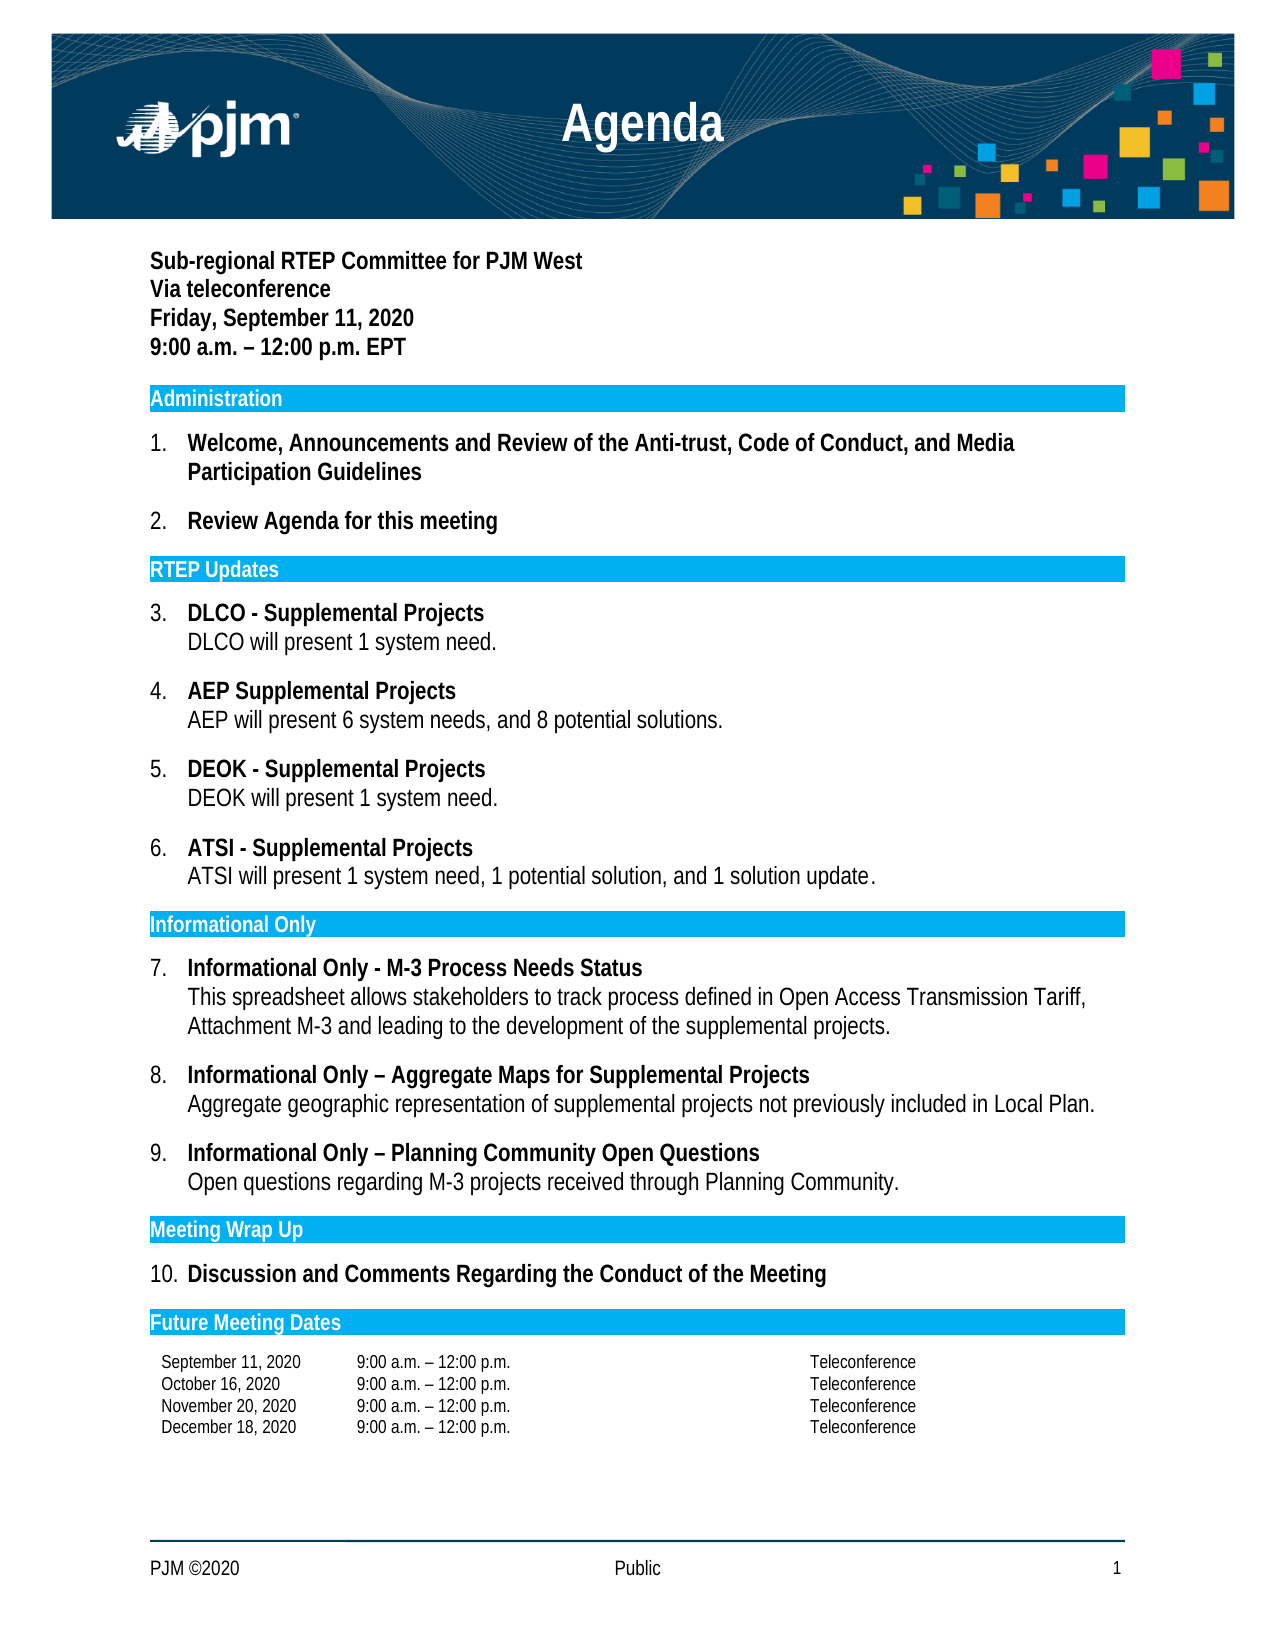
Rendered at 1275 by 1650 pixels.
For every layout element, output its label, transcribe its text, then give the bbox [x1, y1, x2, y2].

table_cell 9:00 a.m. – 12:00 p.m. [345, 1373, 799, 1394]
list Welcome, Announcements and Review of the Anti-trust, Code of Conduct, and Media Participation Guidelines [150, 428, 1125, 485]
subtitle Administration [150, 385, 1125, 412]
table_cell October 16, 2020 [150, 1373, 345, 1394]
text 9:00 a.m. – 12:00 p.m. EPT [150, 332, 1125, 360]
table_header Teleconference [799, 1351, 1125, 1373]
table_header 9:00 a.m. – 12:00 p.m. [345, 1351, 799, 1373]
list ATSI - Supplemental Projects ATSI will present 1 system need, 1 potential solution, and 1 solution update. [150, 833, 1125, 890]
list Informational Only – Planning Community Open Questions Open questions regarding M-3 projects received through Planning Community. [150, 1138, 1125, 1196]
table_cell Teleconference [799, 1373, 1125, 1394]
list AEP Supplemental Projects AEP will present 6 system needs, and 8 potential solutions. [150, 676, 1125, 734]
list Informational Only – Aggregate Maps for Supplemental Projects Aggregate geographic representation of supplemental projects not previously included in Local Plan. [150, 1060, 1125, 1117]
text Friday, September 11, 2020 [150, 303, 1125, 332]
picture [51, 32, 1235, 219]
table_cell November 20, 2020 [150, 1395, 345, 1416]
subtitle Review Agenda for this meeting [150, 506, 1125, 535]
table_header September 11, 2020 [150, 1351, 345, 1373]
list Informational Only - M-3 Process Needs Status This spreadsheet allows stakeholders to track process defined in Open Access Transmission Tariff, Attachment M-3 and leading to the development of the supplemental projects. [150, 953, 1125, 1039]
table_cell 9:00 a.m. – 12:00 p.m. [345, 1395, 799, 1416]
subtitle Future Meeting Dates [150, 1309, 1125, 1335]
text Via teleconference [150, 274, 1125, 303]
list DEOK - Supplemental Projects DEOK will present 1 system need. [150, 754, 1125, 812]
table_cell December 18, 2020 [150, 1416, 345, 1438]
table_cell 9:00 a.m. – 12:00 p.m. [345, 1416, 799, 1438]
table_cell Teleconference [799, 1416, 1125, 1438]
table_cell Teleconference [799, 1395, 1125, 1416]
subtitle Meeting Wrap Up [150, 1216, 1125, 1243]
list Discussion and Comments Regarding the Conduct of the Meeting [150, 1259, 1125, 1288]
list DLCO - Supplemental Projects DLCO will present 1 system need. [150, 598, 1125, 656]
text Sub-regional RTEP Committee for PJM West [150, 246, 1125, 274]
subtitle Informational Only [150, 911, 1125, 937]
subtitle RTEP Updates [150, 556, 1125, 582]
